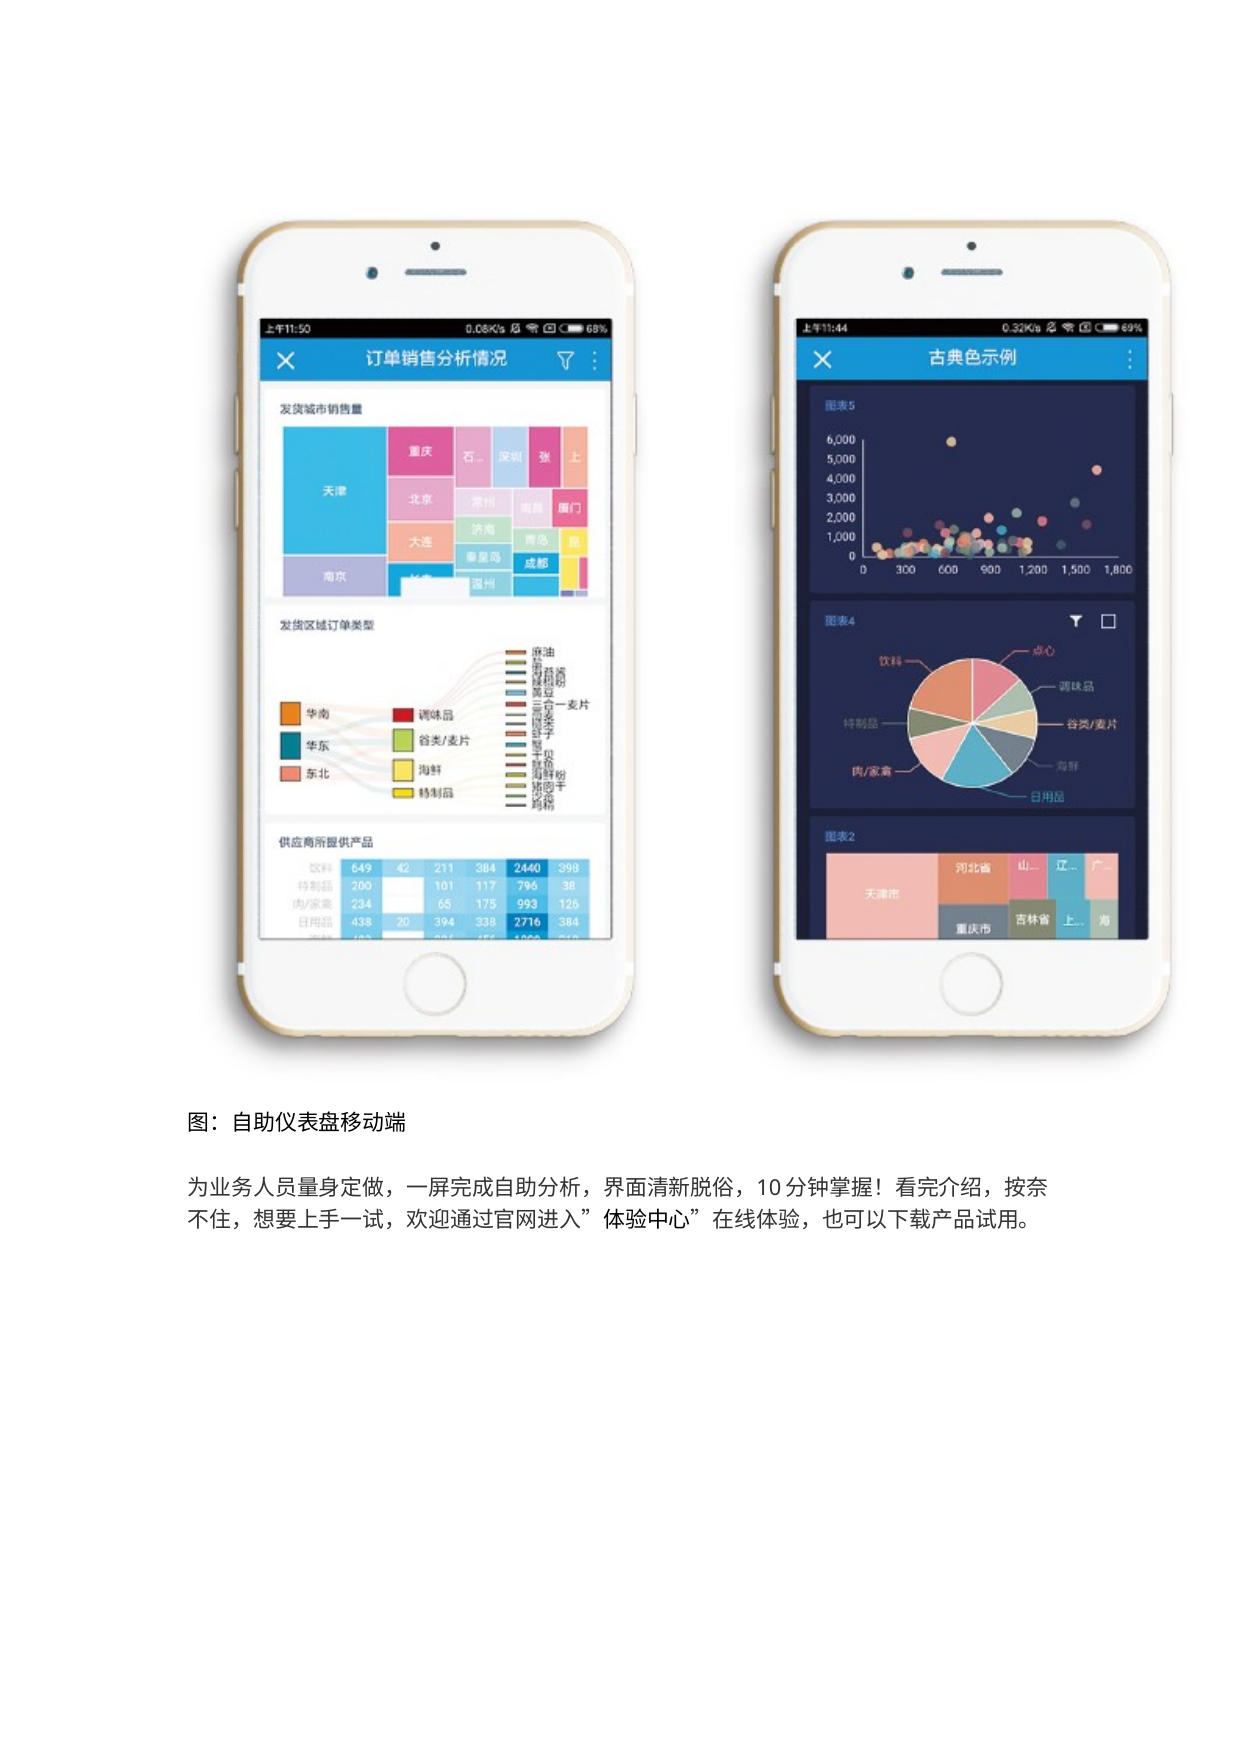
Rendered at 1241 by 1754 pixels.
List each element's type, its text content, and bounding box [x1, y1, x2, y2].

picture [187, 162, 1241, 1101]
text 为业务人员量身定做，一屏完成自助分析，界面清新脱俗，10分钟掌握！看完介绍，按奈不住，想要上手一试，欢迎通过官网进入”体验中心”在线体验，也可以下载产品试用。 [187, 1169, 1053, 1234]
text 图：自助仪表盘移动端 [187, 1104, 1053, 1137]
